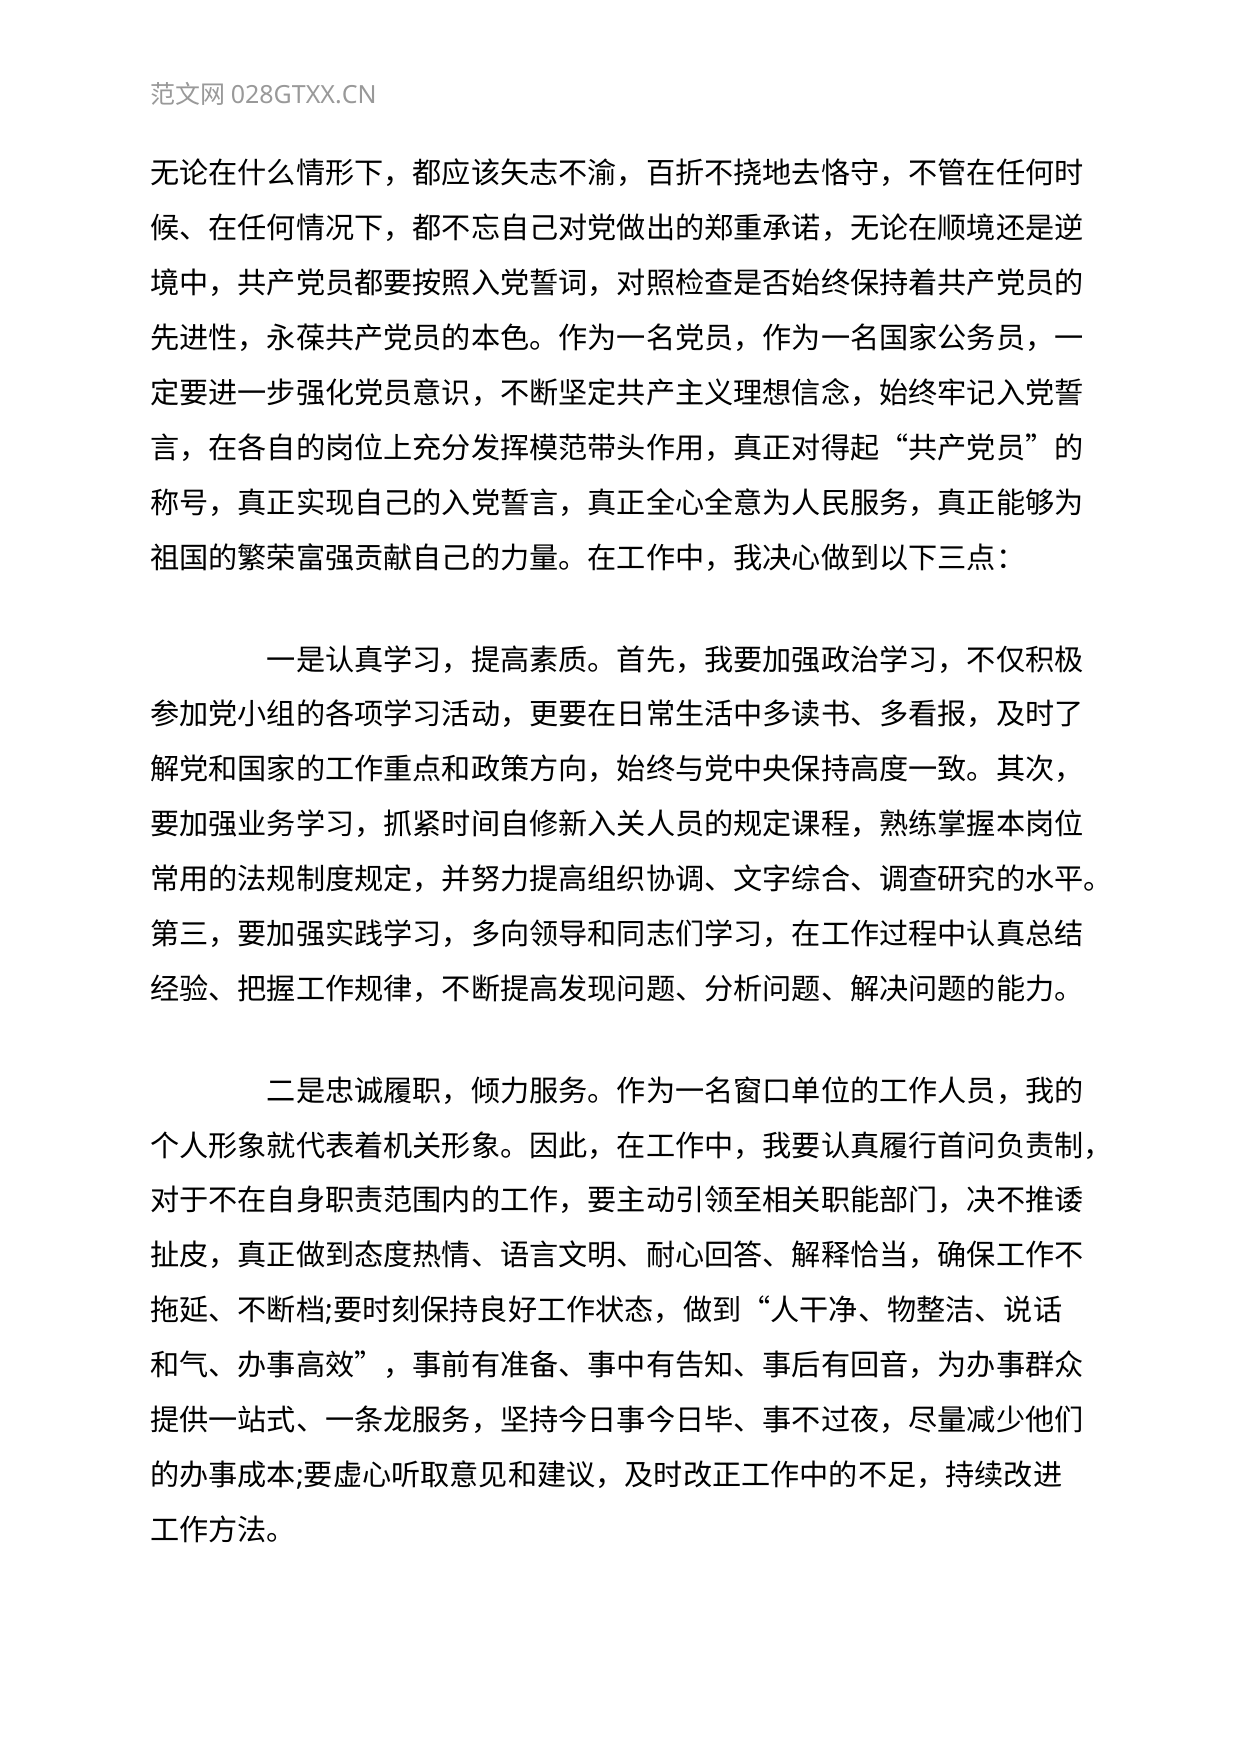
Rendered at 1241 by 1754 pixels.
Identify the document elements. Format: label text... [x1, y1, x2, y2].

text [150, 150, 1090, 577]
text 一是认真学习，提高素质。首先，我要加强政治学习，不仅积极参加党小组的各项学习活动，更要在日常生活中多读书、多看报，及时了解党和国家的工作重点和政策方向，始终与党中央保持高度一致。其次，要加强业务学习，抓紧时间自修新入关人员的规定课程，熟练掌握本岗位常用的法规制度规定，并努力提高组织协调、文字综合、调查研究的水平。第三，要加强实践学习，多向领导和同志们学习，在工作过程中认真总结经验、把握工作规律，不断提高发现问题、分析问题、解决问题的能力。 [150, 636, 1090, 1008]
text 二是忠诚履职，倾力服务。作为一名窗口单位的工作人员，我的个人形象就代表着机关形象。因此，在工作中，我要认真履行首问负责制，对于不在自身职责范围内的工作，要主动引领至相关职能部门，决不推诿扯皮，真正做到态度热情、语言文明、耐心回答、解释恰当，确保工作不拖延、不断档;要时刻保持良好工作状态，做到“人干净、物整洁、说话和气、办事高效”，事前有准备、事中有告知、事后有回音，为办事群众提供一站式、一条龙服务，坚持今日事今日毕、事不过夜，尽量减少他们的办事成本;要虚心听取意见和建议，及时改正工作中的不足，持续改进工作方法。 [150, 1067, 1090, 1549]
